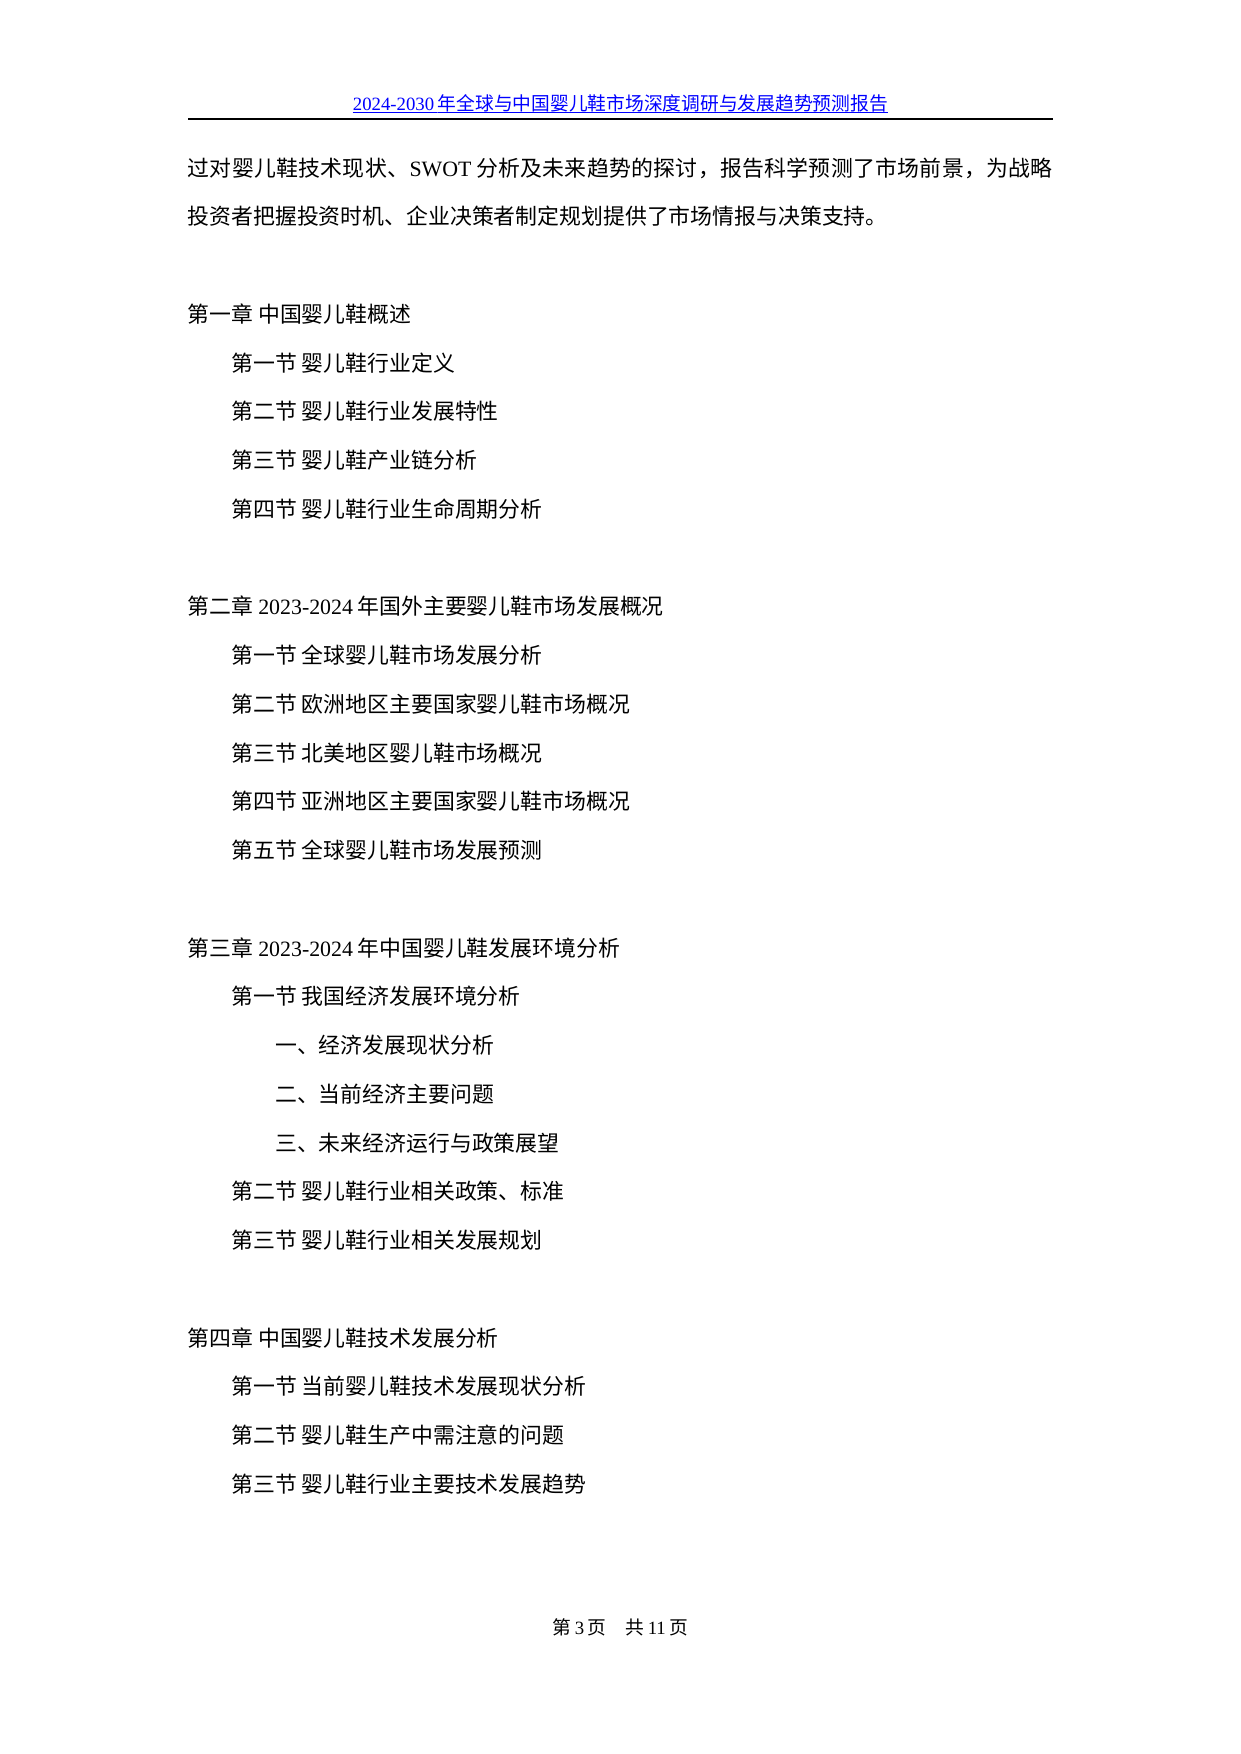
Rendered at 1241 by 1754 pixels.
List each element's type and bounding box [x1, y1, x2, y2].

text [187, 150, 1053, 1499]
